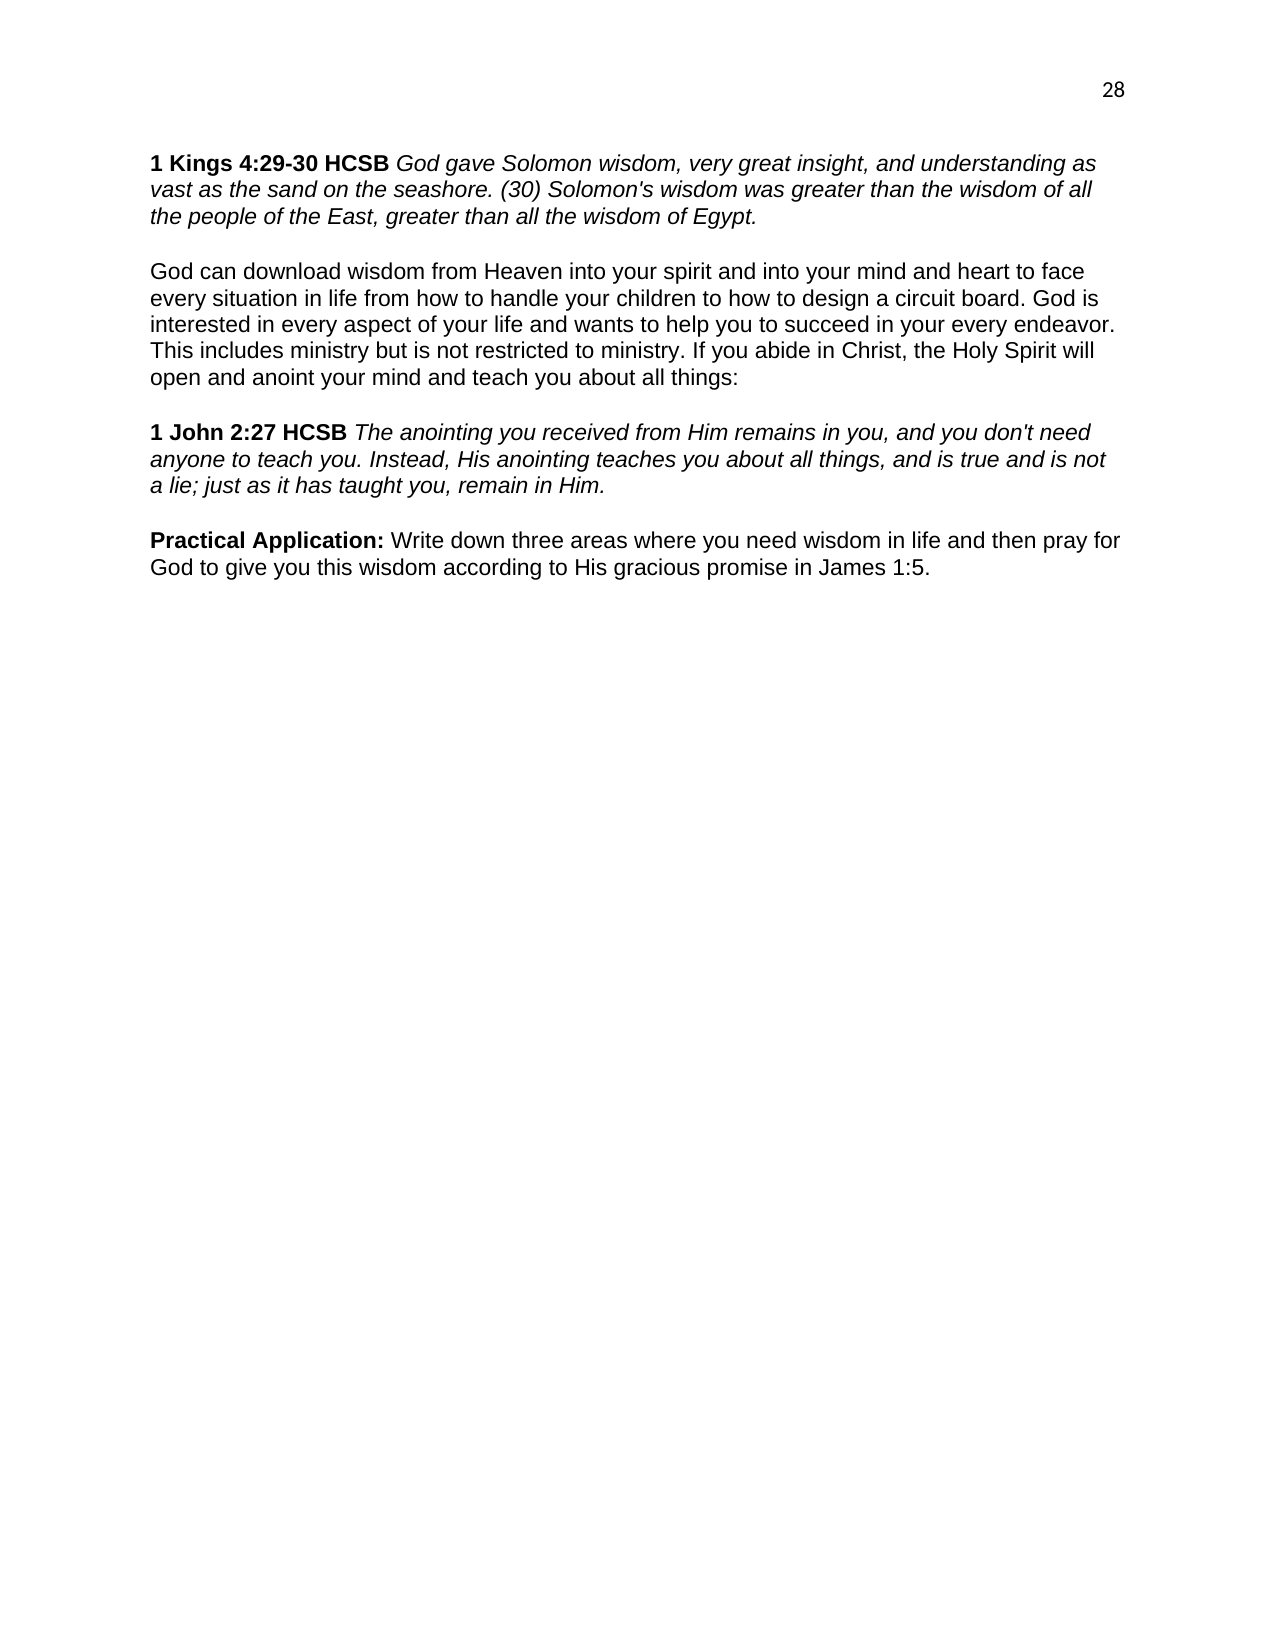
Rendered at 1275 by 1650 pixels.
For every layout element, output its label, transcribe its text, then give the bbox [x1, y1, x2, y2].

text 1 John 2:27 HCSB The anointing you received from Him remains in you, and you don't need anyone to teach you. Instead, His anointing teaches you about all things, and is true and is not a lie; just as it has taught you, remain in Him. [150, 419, 1125, 498]
text Practical Application: Write down three areas where you need wisdom in life and then pray for God to give you this wisdom according to His gracious promise in James 1:5. [150, 527, 1125, 580]
text 1 Kings 4:29-30 HCSB God gave Solomon wisdom, very great insight, and understanding as vast as the sand on the seashore. (30) Solomon's wisdom was greater than the wisdom of all the people of the East, greater than all the wisdom of Egypt. [150, 150, 1125, 229]
text God can download wisdom from Heaven into your spirit and into your mind and heart to face every situation in life from how to handle your children to how to design a circuit board. God is interested in every aspect of your life and wants to help you to succeed in your every endeavor. This includes ministry but is not restricted to ministry. If you abide in Christ, the Holy Spirit will open and anoint your mind and teach you about all things: [150, 258, 1125, 390]
